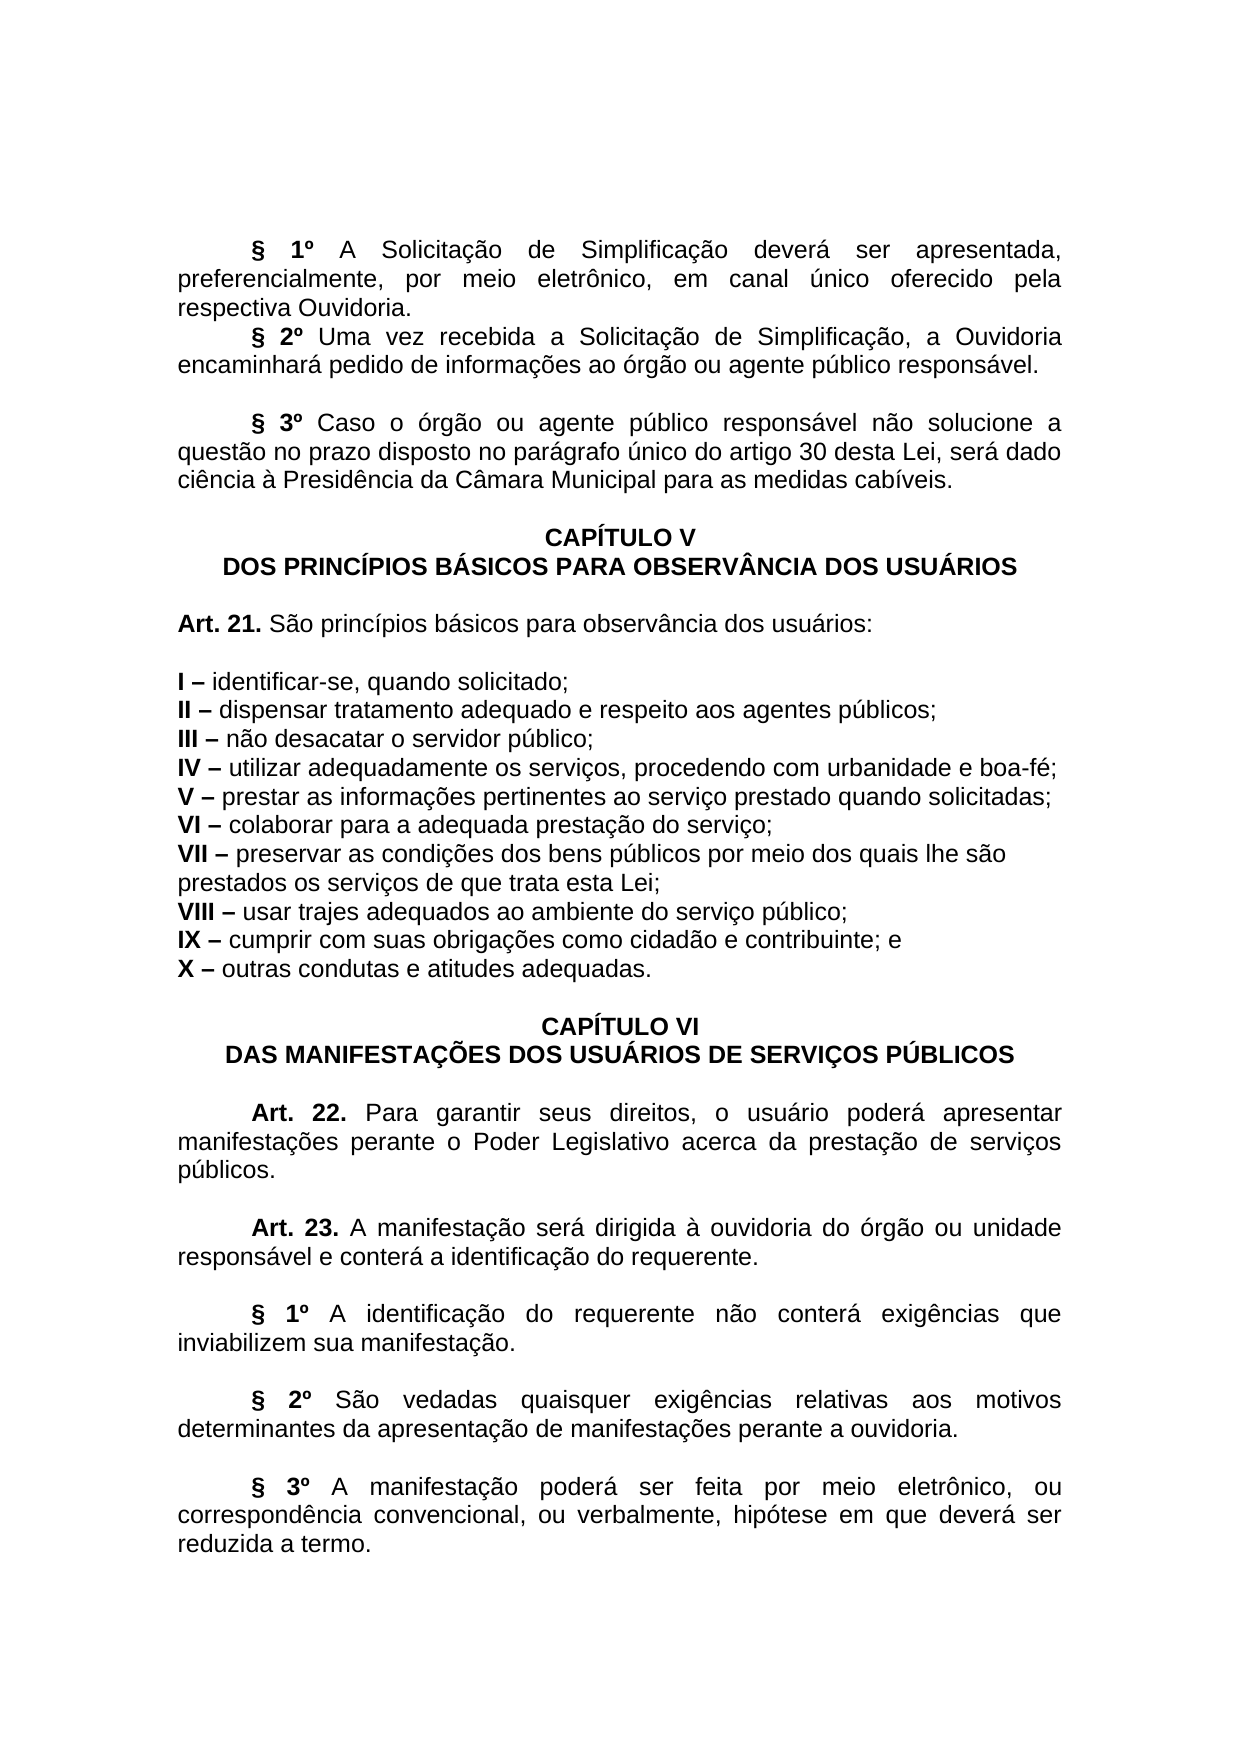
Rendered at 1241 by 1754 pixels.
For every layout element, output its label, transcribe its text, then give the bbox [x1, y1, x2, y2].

text CAPÍTULO VI [177, 1012, 1063, 1041]
text IX – cumprir com suas obrigações como cidadão e contribuinte; e [177, 926, 1063, 954]
text II – dispensar tratamento adequado e respeito aos agentes públicos; [177, 696, 1063, 724]
text X – outras condutas e atitudes adequadas. [177, 954, 1063, 983]
text Art. 21. São princípios básicos para observância dos usuários: [177, 609, 1063, 638]
text VI – colaborar para a adequada prestação do serviço; [177, 811, 1063, 839]
text CAPÍTULO V [177, 523, 1063, 552]
text § 3º A manifestação poderá ser feita por meio eletrônico, ou correspondência convencional, ou verbalmente, hipótese em que deverá ser reduzida a termo. [177, 1472, 1063, 1558]
text § 1º A identificação do requerente não conterá exigências que inviabilizem sua manifestação. [177, 1299, 1063, 1357]
text § 1º A Solicitação de Simplificação deverá ser apresentada, preferencialmente, por meio eletrônico, em canal único oferecido pela respectiva Ouvidoria. [177, 236, 1063, 322]
text DAS MANIFESTAÇÕES DOS USUÁRIOS DE SERVIÇOS PÚBLICOS [177, 1041, 1063, 1069]
text DOS PRINCÍPIOS BÁSICOS PARA OBSERVÂNCIA DOS USUÁRIOS [177, 552, 1063, 581]
text I – identificar-se, quando solicitado; [177, 667, 1063, 696]
text VIII – usar trajes adequados ao ambiente do serviço público; [177, 897, 1063, 926]
text § 2º Uma vez recebida a Solicitação de Simplificação, a Ouvidoria encaminhará pedido de informações ao órgão ou agente público responsável. [177, 322, 1063, 379]
text IV – utilizar adequadamente os serviços, procedendo com urbanidade e boa-fé; [177, 753, 1063, 782]
text Art. 22. Para garantir seus direitos, o usuário poderá apresentar manifestações perante o Poder Legislativo acerca da prestação de serviços públicos. [177, 1098, 1063, 1184]
text V – prestar as informações pertinentes ao serviço prestado quando solicitadas; [177, 782, 1063, 811]
text § 3º Caso o órgão ou agente público responsável não solucione a questão no prazo disposto no parágrafo único do artigo 30 desta Lei, será dado ciência à Presidência da Câmara Municipal para as medidas cabíveis. [177, 408, 1063, 494]
text Art. 23. A manifestação será dirigida à ouvidoria do órgão ou unidade responsável e conterá a identificação do requerente. [177, 1213, 1063, 1271]
text § 2º São vedadas quaisquer exigências relativas aos motivos determinantes da apresentação de manifestações perante a ouvidoria. [177, 1386, 1063, 1443]
text VII – preservar as condições dos bens públicos por meio dos quais lhe são prestados os serviços de que trata esta Lei; [177, 839, 1063, 897]
text III – não desacatar o servidor público; [177, 724, 1063, 753]
